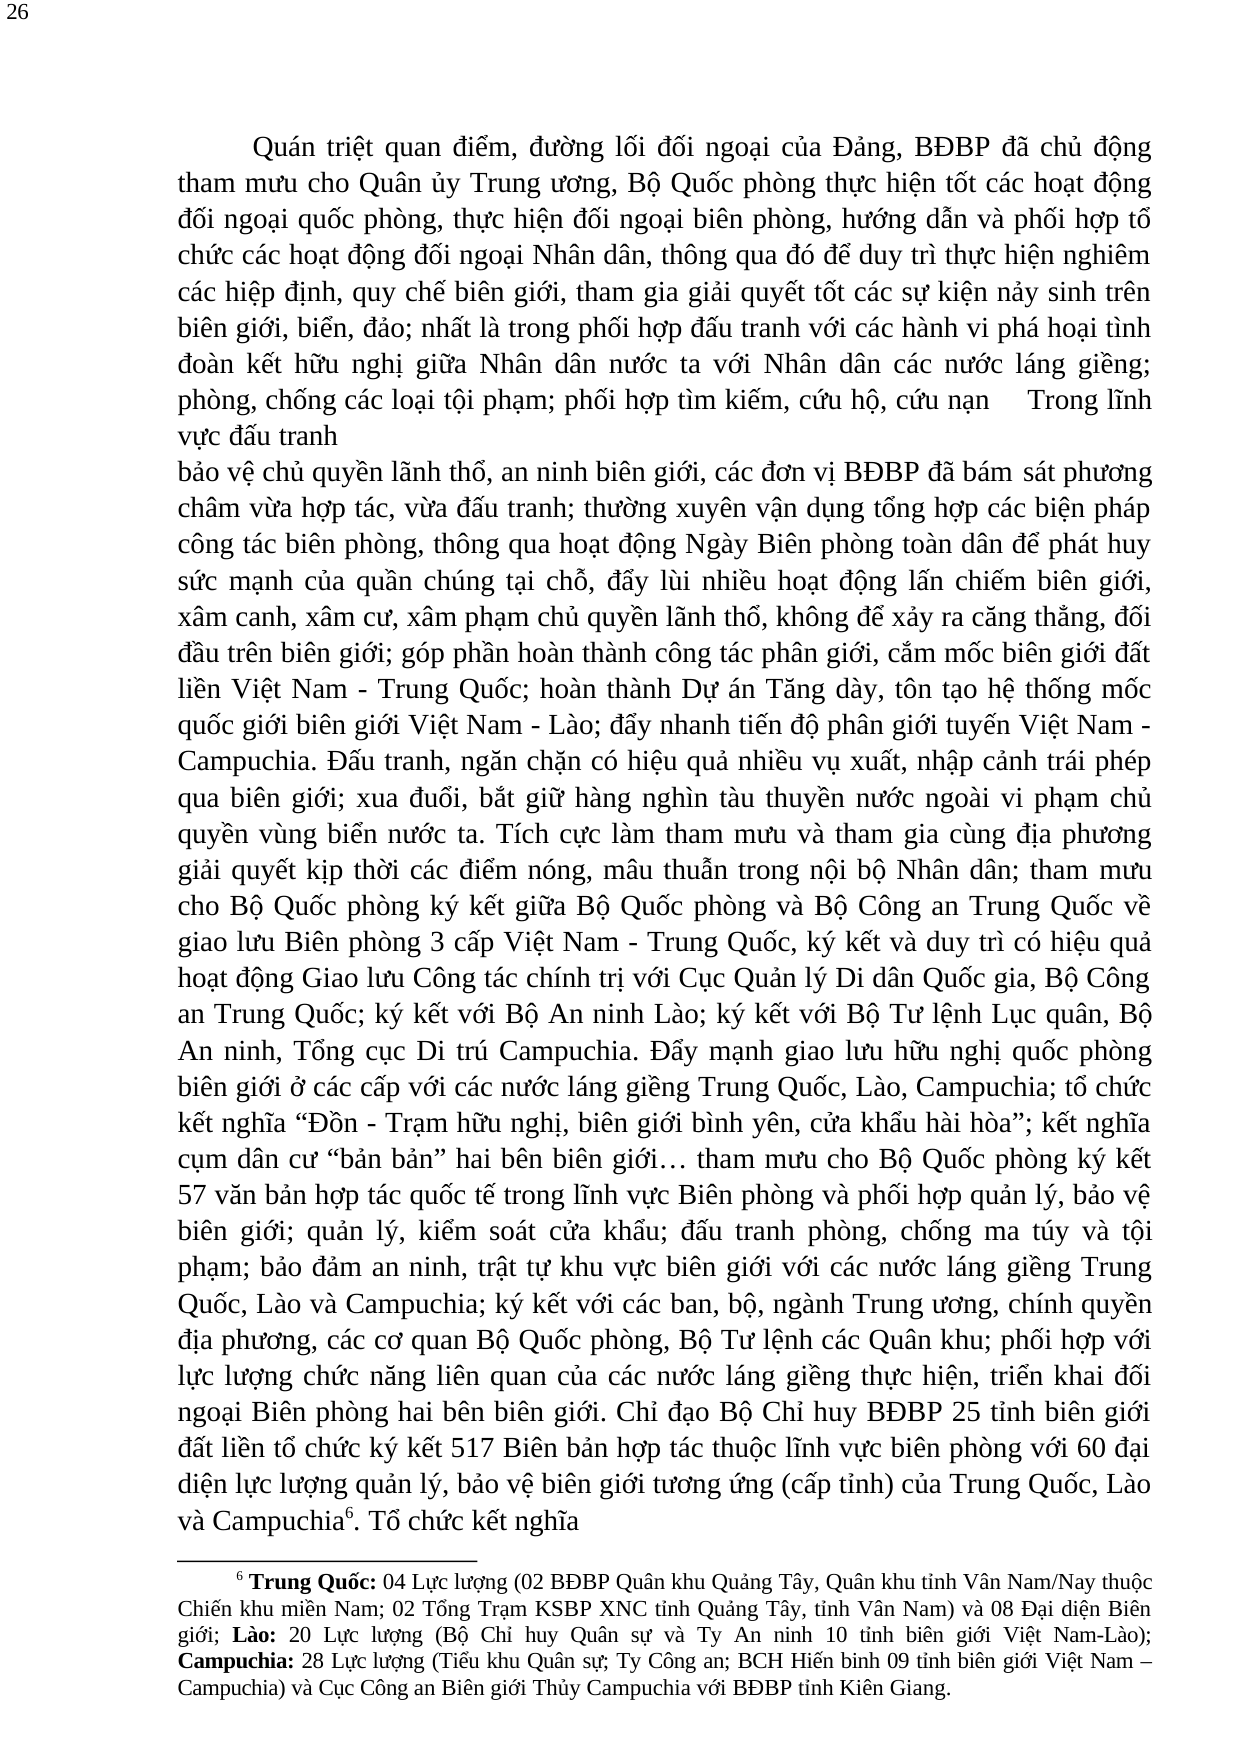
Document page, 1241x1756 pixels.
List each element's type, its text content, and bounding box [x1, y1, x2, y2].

text bảo vệ chủ quyền lãnh thổ, an ninh biên giới, các đơn vị BĐBP đã bám sát phương châm vừa hợp tác, vừa đấu tranh; thường xuyên vận dụng tổng hợp các biện pháp công tác biên phòng, thông qua hoạt động Ngày Biên phòng toàn dân để phát huy sức mạnh của quần chúng tại chỗ, đẩy lùi nhiều hoạt động lấn chiếm biên giới, xâm canh, xâm cư, xâm phạm chủ quyền lãnh thổ, không để xảy ra căng thẳng, đối đầu trên biên giới; góp phần hoàn thành công tác phân giới, cắm mốc biên giới đất liền Việt Nam - Trung Quốc; hoàn thành Dự án Tăng dày, tôn tạo hệ thống mốc quốc giới biên giới Việt Nam - Lào; đẩy nhanh tiến độ phân giới tuyến Việt Nam - Campuchia. Đấu tranh, ngăn chặn có hiệu quả nhiều vụ xuất, nhập cảnh trái phép qua biên giới; xua đuổi, bắt giữ hàng nghìn tàu thuyền nước ngoài vi phạm chủ quyền vùng biển nước ta. Tích cực làm tham mưu và tham gia cùng địa phương giải quyết kịp thời các điểm nóng, mâu thuẫn trong nội bộ Nhân dân; tham mưu cho Bộ Quốc phòng ký kết giữa Bộ Quốc phòng và Bộ Công an Trung Quốc về giao lưu Biên phòng 3 cấp Việt Nam - Trung Quốc, ký kết và duy trì có hiệu quả hoạt động Giao lưu Công tác chính trị với Cục Quản lý Di dân Quốc gia, Bộ Công an Trung Quốc; ký kết với Bộ An ninh Lào; ký kết với Bộ Tư lệnh Lục quân, Bộ An ninh, Tổng cục Di trú Campuchia. Đẩy mạnh giao lưu hữu nghị quốc phòng biên giới ở các cấp với các nước láng giềng Trung Quốc, Lào, Campuchia; tổ chức kết nghĩa “Đồn - Trạm hữu nghị, biên giới bình yên, cửa khẩu hài hòa”; kết nghĩa cụm dân cư “bản bản” hai bên biên giới… tham mưu cho Bộ Quốc phòng ký kết 57 văn bản hợp tác quốc tế trong lĩnh vực Biên phòng và phối hợp quản lý, bảo vệ biên giới; quản lý, kiểm soát cửa khẩu; đấu tranh phòng, chống ma túy và tội phạm; bảo đảm an ninh, trật tự khu vực biên giới với các nước láng giềng Trung Quốc, Lào và Campuchia; ký kết với các ban, bộ, ngành Trung ương, chính quyền địa phương, các cơ quan Bộ Quốc phòng, Bộ Tư lệnh các Quân khu; phối hợp với lực lượng chức năng liên quan của các nước láng giềng thực hiện, triển khai đối ngoại Biên phòng hai bên biên giới. Chỉ đạo Bộ Chỉ huy BĐBP 25 tỉnh biên giới đất liền tổ chức ký kết 517 Biên bản hợp tác thuộc lĩnh vực biên phòng với 60 đại diện lực lượng quản lý, bảo vệ biên giới tương ứng (cấp tỉnh) của Trung Quốc, Lào và Campuchia6. Tổ chức kết nghĩa [177, 454, 1153, 1536]
text 6 Trung Quốc: 04 Lực lượng (02 BĐBP Quân khu Quảng Tây, Quân khu tỉnh Vân Nam/Nay thuộc Chiến khu miền Nam; 02 Tổng Trạm KSBP XNC tỉnh Quảng Tây, tỉnh Vân Nam) và 08 Đại diện Biên giới; Lào: 20 Lực lượng (Bộ Chỉ huy Quân sự và Ty An ninh 10 tỉnh biên giới Việt Nam-Lào); Campuchia: 28 Lực lượng (Tiểu khu Quân sự; Ty Công an; BCH Hiến binh 09 tỉnh biên giới Việt Nam – Campuchia) và Cục Công an Biên giới Thủy Campuchia với BĐBP tỉnh Kiên Giang. [177, 1568, 1153, 1700]
text Quán triệt quan điểm, đường lối đối ngoại của Đảng, BĐBP đã chủ động tham mưu cho Quân ủy Trung ương, Bộ Quốc phòng thực hiện tốt các hoạt động đối ngoại quốc phòng, thực hiện đối ngoại biên phòng, hướng dẫn và phối hợp tổ chức các hoạt động đối ngoại Nhân dân, thông qua đó để duy trì thực hiện nghiêm các hiệp định, quy chế biên giới, tham gia giải quyết tốt các sự kiện nảy sinh trên biên giới, biển, đảo; nhất là trong phối hợp đấu tranh với các hành vi phá hoại tình đoàn kết hữu nghị giữa Nhân dân nước ta với Nhân dân các nước láng giềng; phòng, chống các loại tội phạm; phối hợp tìm kiếm, cứu hộ, cứu nạn Trong lĩnh vực đấu tranh [177, 129, 1152, 452]
